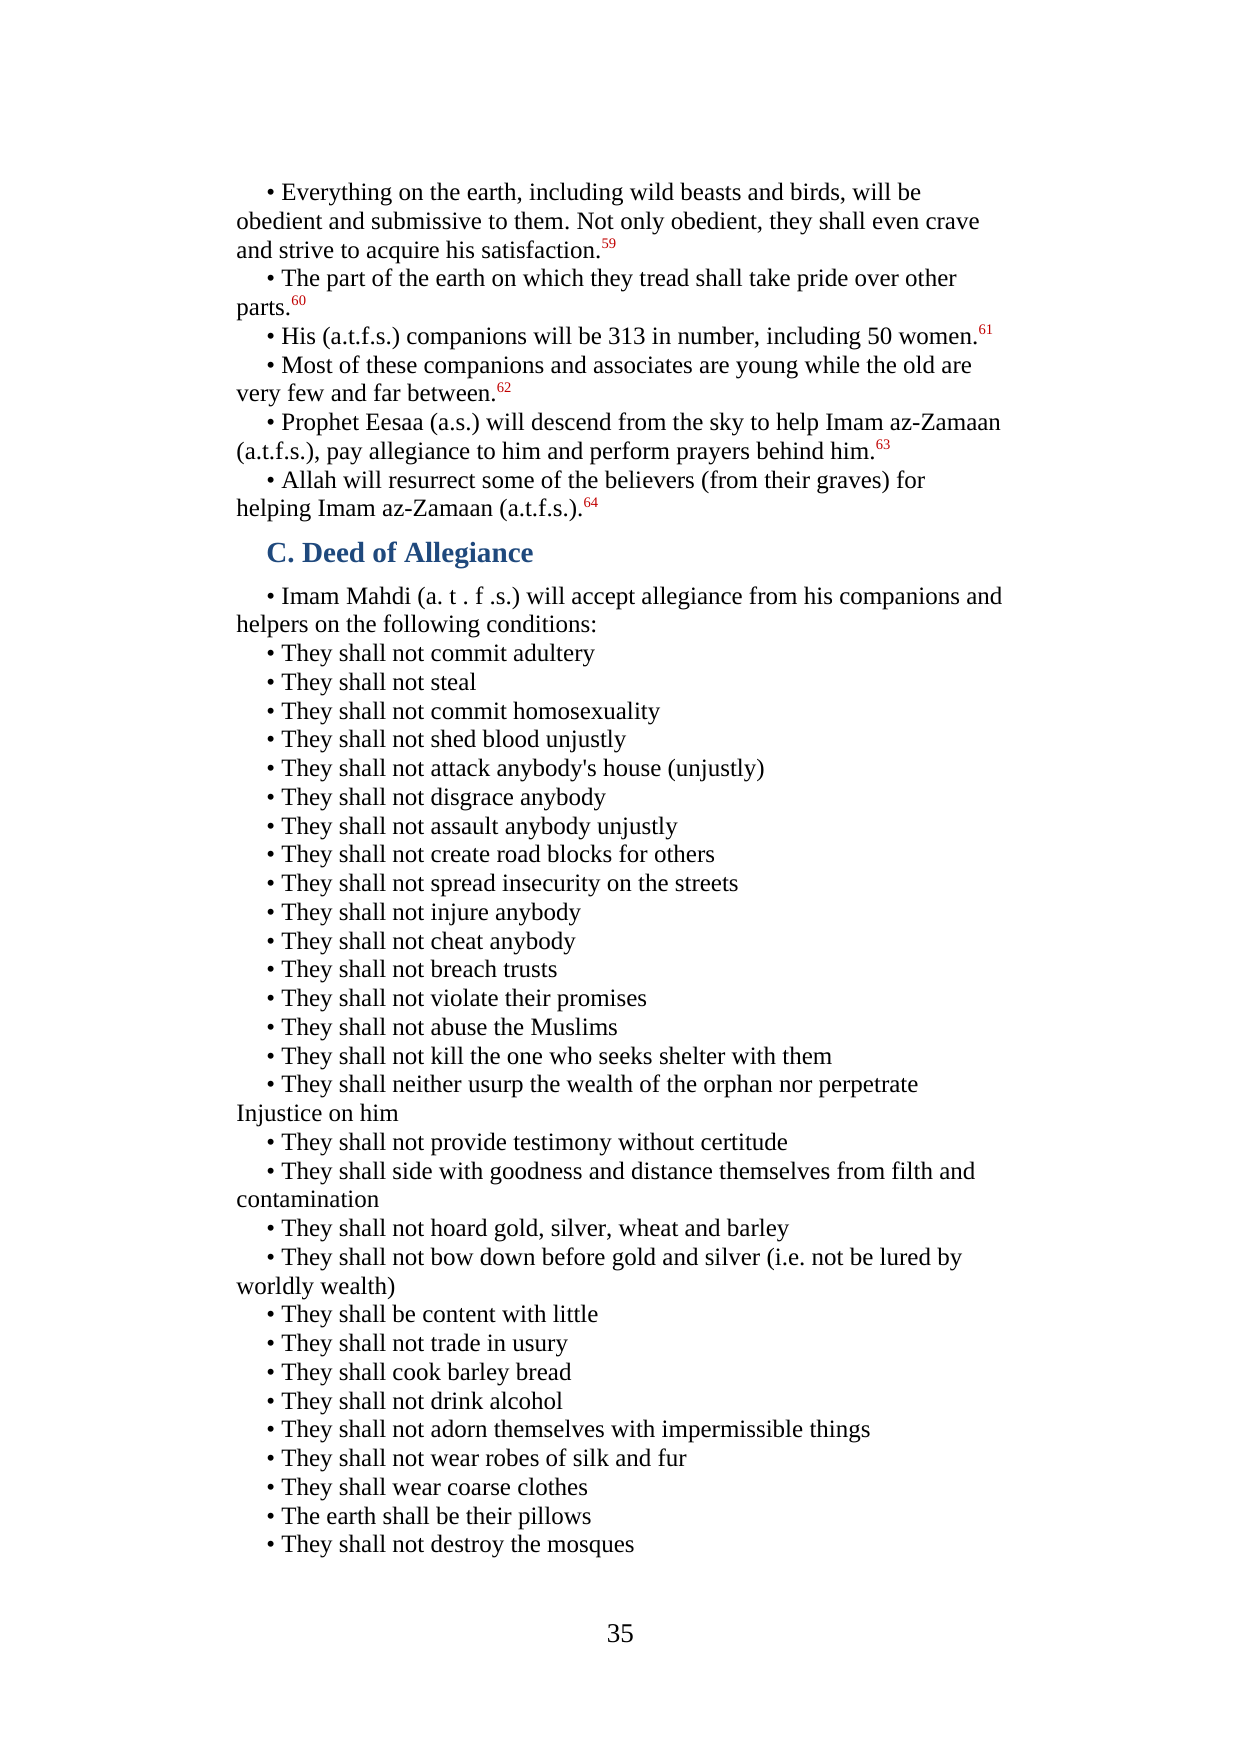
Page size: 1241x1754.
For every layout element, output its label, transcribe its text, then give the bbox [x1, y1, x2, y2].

text • They shall cook barley bread [236, 1357, 1004, 1386]
text • His (a.t.f.s.) companions will be 313 in number, including 50 women.61 [236, 321, 1004, 350]
text • They shall not assault anybody unjustly [236, 811, 1004, 839]
text • Most of these companions and associates are young while the old are very few and far between.62 [236, 350, 1004, 407]
text • They shall not commit homosexuality [236, 696, 1004, 724]
text • They shall not provide testimony without certitude [236, 1127, 1004, 1156]
text • The earth shall be their pillows [236, 1501, 1004, 1529]
text • Prophet Eesaa (a.s.) will descend from the sky to help Imam az-Zamaan (a.t.f.s.), pay allegiance to him and perform prayers behind him.63 [236, 407, 1004, 465]
text • They shall side with goodness and distance themselves from filth and contamination [236, 1156, 1004, 1213]
text • They shall not breach trusts [236, 954, 1004, 983]
text • They shall be content with little [236, 1299, 1004, 1328]
text • They shall not create road blocks for others [236, 839, 1004, 868]
text • They shall not attack anybody's house (unjustly) [236, 753, 1004, 782]
text • They shall not trade in usury [236, 1328, 1004, 1357]
text • Imam Mahdi (a. t . f .s.) will accept allegiance from his companions and helpers on the following conditions: [236, 581, 1004, 638]
text • They shall not spread insecurity on the streets [236, 868, 1004, 897]
text • They shall not disgrace anybody [236, 782, 1004, 811]
text • Everything on the earth, including wild beasts and birds, will be obedient and submissive to them. Not only obedient, they shall even crave and strive to acquire his satisfaction.59 [236, 177, 1004, 263]
text • They shall not cheat anybody [236, 926, 1004, 954]
text • They shall not bow down before gold and silver (i.e. not be lured by worldly wealth) [236, 1242, 1004, 1299]
text • They shall not wear robes of silk and fur [236, 1443, 1004, 1472]
text • They shall neither usurp the wealth of the orphan nor perpetrate Injustice on him [236, 1069, 1004, 1127]
text • They shall not adorn themselves with impermissible things [236, 1414, 1004, 1443]
text • Allah will resurrect some of the believers (from their graves) for helping Imam az-Zamaan (a.t.f.s.).64 [236, 465, 1004, 522]
text • They shall not commit adultery [236, 638, 1004, 667]
text • They shall not injure anybody [236, 897, 1004, 926]
text • They shall not violate their promises [236, 983, 1004, 1012]
text • They shall wear coarse clothes [236, 1472, 1004, 1501]
text • They shall not shed blood unjustly [236, 724, 1004, 753]
subtitle C. Deed of Allegiance [236, 535, 1004, 568]
text • They shall not kill the one who seeks shelter with them [236, 1041, 1004, 1069]
text • The part of the earth on which they tread shall take pride over other parts.60 [236, 263, 1004, 321]
text • They shall not hoard gold, silver, wheat and barley [236, 1213, 1004, 1242]
text • They shall not destroy the mosques [236, 1529, 1004, 1558]
text • They shall not abuse the Muslims [236, 1012, 1004, 1041]
text • They shall not drink alcohol [236, 1386, 1004, 1414]
text • They shall not steal [236, 667, 1004, 696]
